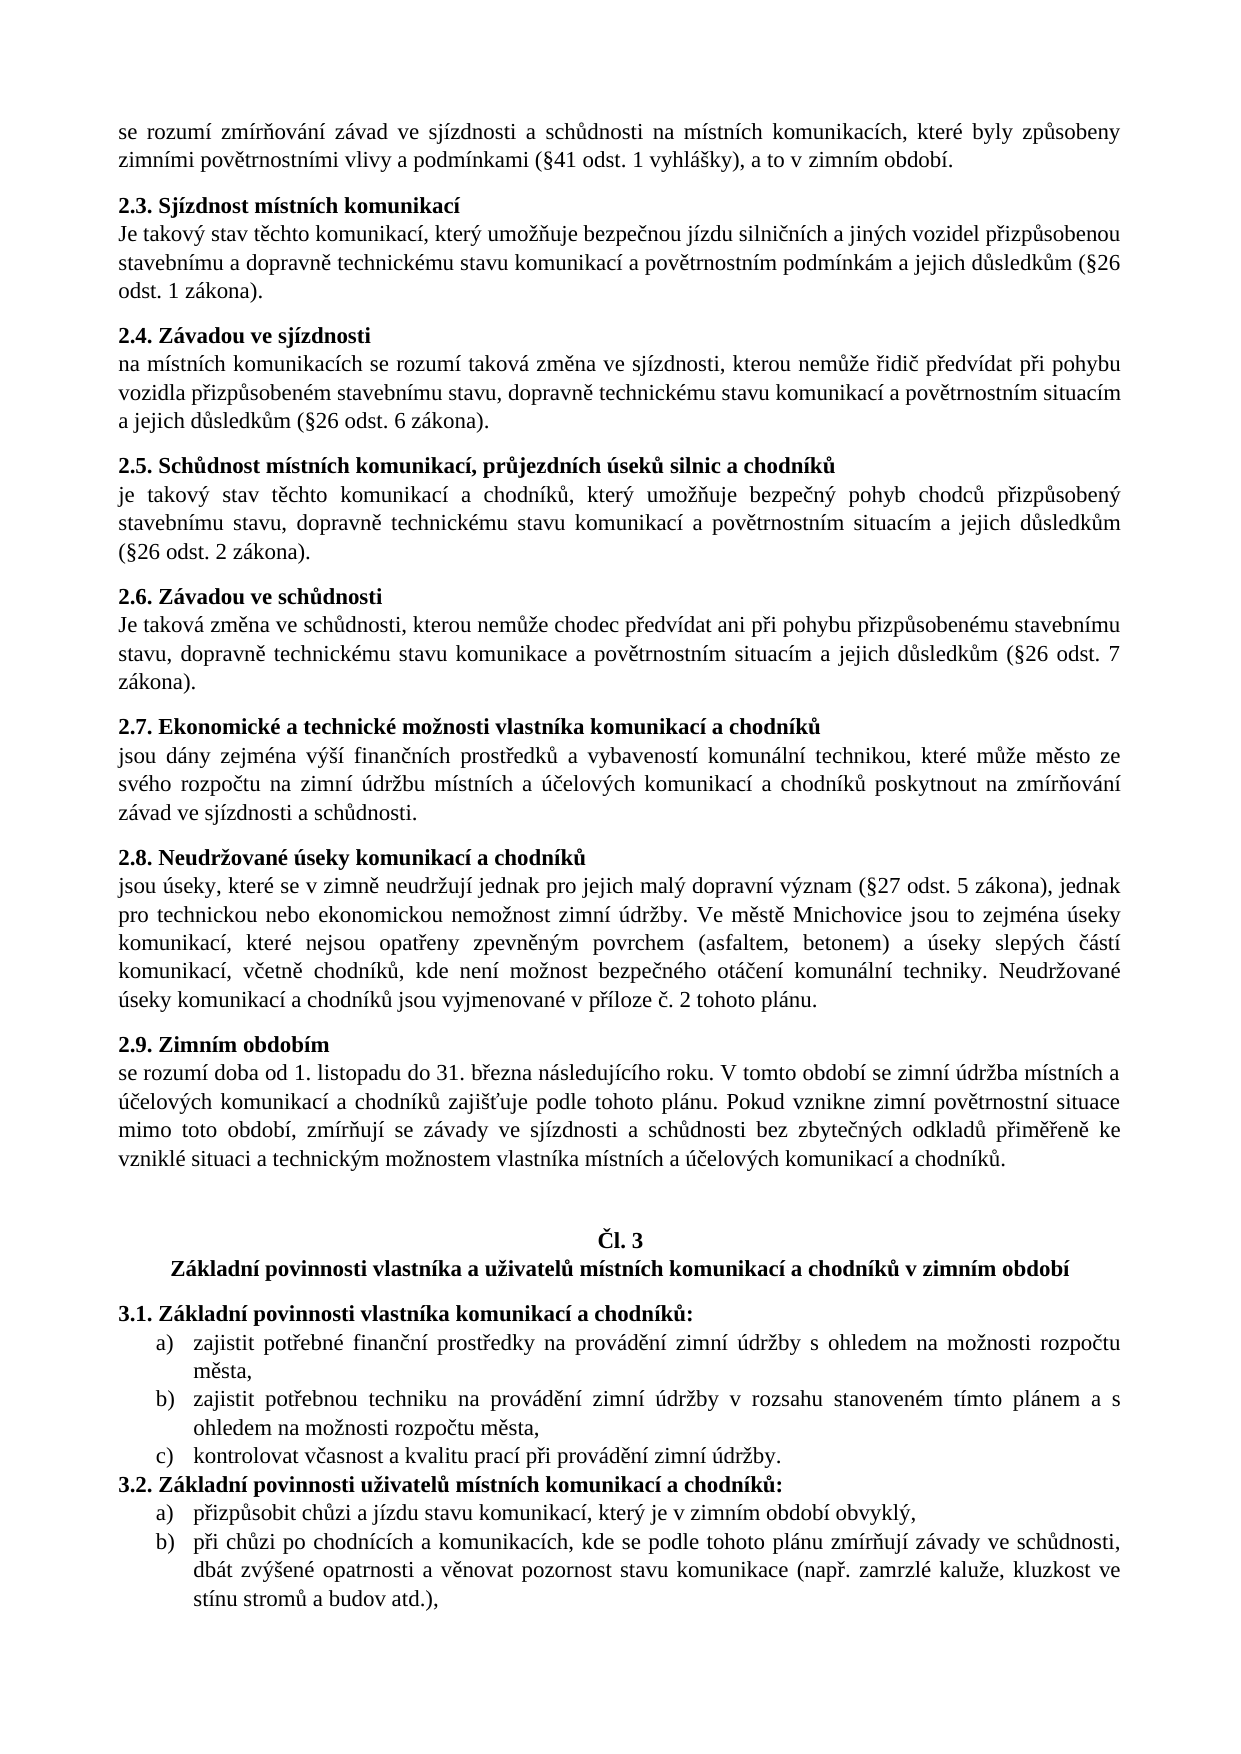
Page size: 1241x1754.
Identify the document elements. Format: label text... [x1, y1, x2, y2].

text Je takový stav těchto komunikací, který umožňuje bezpečnou jízdu silničních a jiných vozidel přizpůsobenou stavebnímu a dopravně technickému stavu komunikací a povětrnostním podmínkám a jejich důsledkům (§26 odst. 1 zákona). [118, 220, 1122, 303]
text 2.5. Schůdnost místních komunikací, průjezdních úseků silnic a chodníků [118, 452, 1122, 479]
list přizpůsobit chůzi a jízdu stavu komunikací, který je v zimním období obvyklý, [156, 1499, 1122, 1526]
text se rozumí zmírňování závad ve sjízdnosti a schůdnosti na místních komunikacích, které byly způsobeny zimními povětrnostními vlivy a podmínkami (§41 odst. 1 vyhlášky), a to v zimním období. [118, 118, 1122, 173]
list při chůzi po chodnících a komunikacích, kde se podle tohoto plánu zmírňují závady ve schůdnosti, dbát zvýšené opatrnosti a věnovat pozornost stavu komunikace (např. zamrzlé kaluže, kluzkost ve stínu stromů a budov atd.), [156, 1528, 1122, 1611]
text 2.9. Zimním obdobím [118, 1031, 1122, 1057]
text 3.2. Základní povinnosti uživatelů místních komunikací a chodníků: [118, 1471, 1122, 1497]
text Základní povinnosti vlastníka a uživatelů místních komunikací a chodníků v zimním období [118, 1255, 1122, 1281]
list kontrolovat včasnost a kvalitu prací při provádění zimní údržby. [156, 1442, 1122, 1469]
text 3.1. Základní povinnosti vlastníka komunikací a chodníků: [118, 1300, 1122, 1327]
text 2.4. Závadou ve sjízdnosti [118, 322, 1122, 348]
text Je taková změna ve schůdnosti, kterou nemůže chodec předvídat ani při pohybu přizpůsobenému stavebnímu stavu, dopravně technickému stavu komunikace a povětrnostním situacím a jejich důsledkům (§26 odst. 7 zákona). [118, 611, 1122, 694]
text 2.8. Neudržované úseky komunikací a chodníků [118, 844, 1122, 870]
text na místních komunikacích se rozumí taková změna ve sjízdnosti, kterou nemůže řidič předvídat při pohybu vozidla přizpůsobeném stavebnímu stavu, dopravně technickému stavu komunikací a povětrnostním situacím a jejich důsledkům (§26 odst. 6 zákona). [118, 351, 1122, 434]
text jsou dány zejména výší finančních prostředků a vybaveností komunální technikou, které může město ze svého rozpočtu na zimní údržbu místních a účelových komunikací a chodníků poskytnout na zmírňování závad ve sjízdnosti a schůdnosti. [118, 742, 1122, 825]
text 2.6. Závadou ve schůdnosti [118, 583, 1122, 609]
list zajistit potřebnou techniku na provádění zimní údržby v rozsahu stanoveném tímto plánem a s ohledem na možnosti rozpočtu města, [156, 1386, 1122, 1440]
text 2.3. Sjízdnost místních komunikací [118, 192, 1122, 218]
list zajistit potřebné finanční prostředky na provádění zimní údržby s ohledem na možnosti rozpočtu města, [156, 1329, 1122, 1383]
text jsou úseky, které se v zimně neudržují jednak pro jejich malý dopravní význam (§27 odst. 5 zákona), jednak pro technickou nebo ekonomickou nemožnost zimní údržby. Ve městě Mnichovice jsou to zejména úseky komunikací, které nejsou opatřeny zpevněným povrchem (asfaltem, betonem) a úseky slepých částí komunikací, včetně chodníků, kde není možnost bezpečného otáčení komunální techniky. Neudržované úseky komunikací a chodníků jsou vyjmenované v příloze č. 2 tohoto plánu. [118, 872, 1122, 1012]
text je takový stav těchto komunikací a chodníků, který umožňuje bezpečný pohyb chodců přizpůsobený stavebnímu stavu, dopravně technickému stavu komunikací a povětrnostním situacím a jejich důsledkům (§26 odst. 2 zákona). [118, 481, 1122, 564]
text Čl. 3 [118, 1227, 1122, 1253]
text 2.7. Ekonomické a technické možnosti vlastníka komunikací a chodníků [118, 713, 1122, 740]
text se rozumí doba od 1. listopadu do 31. března následujícího roku. V tomto období se zimní údržba místních a účelových komunikací a chodníků zajišťuje podle tohoto plánu. Pokud vznikne zimní povětrnostní situace mimo toto období, zmírňují se závady ve sjízdnosti a schůdnosti bez zbytečných odkladů přiměřeně ke vzniklé situaci a technickým možnostem vlastníka místních a účelových komunikací a chodníků. [118, 1059, 1122, 1171]
